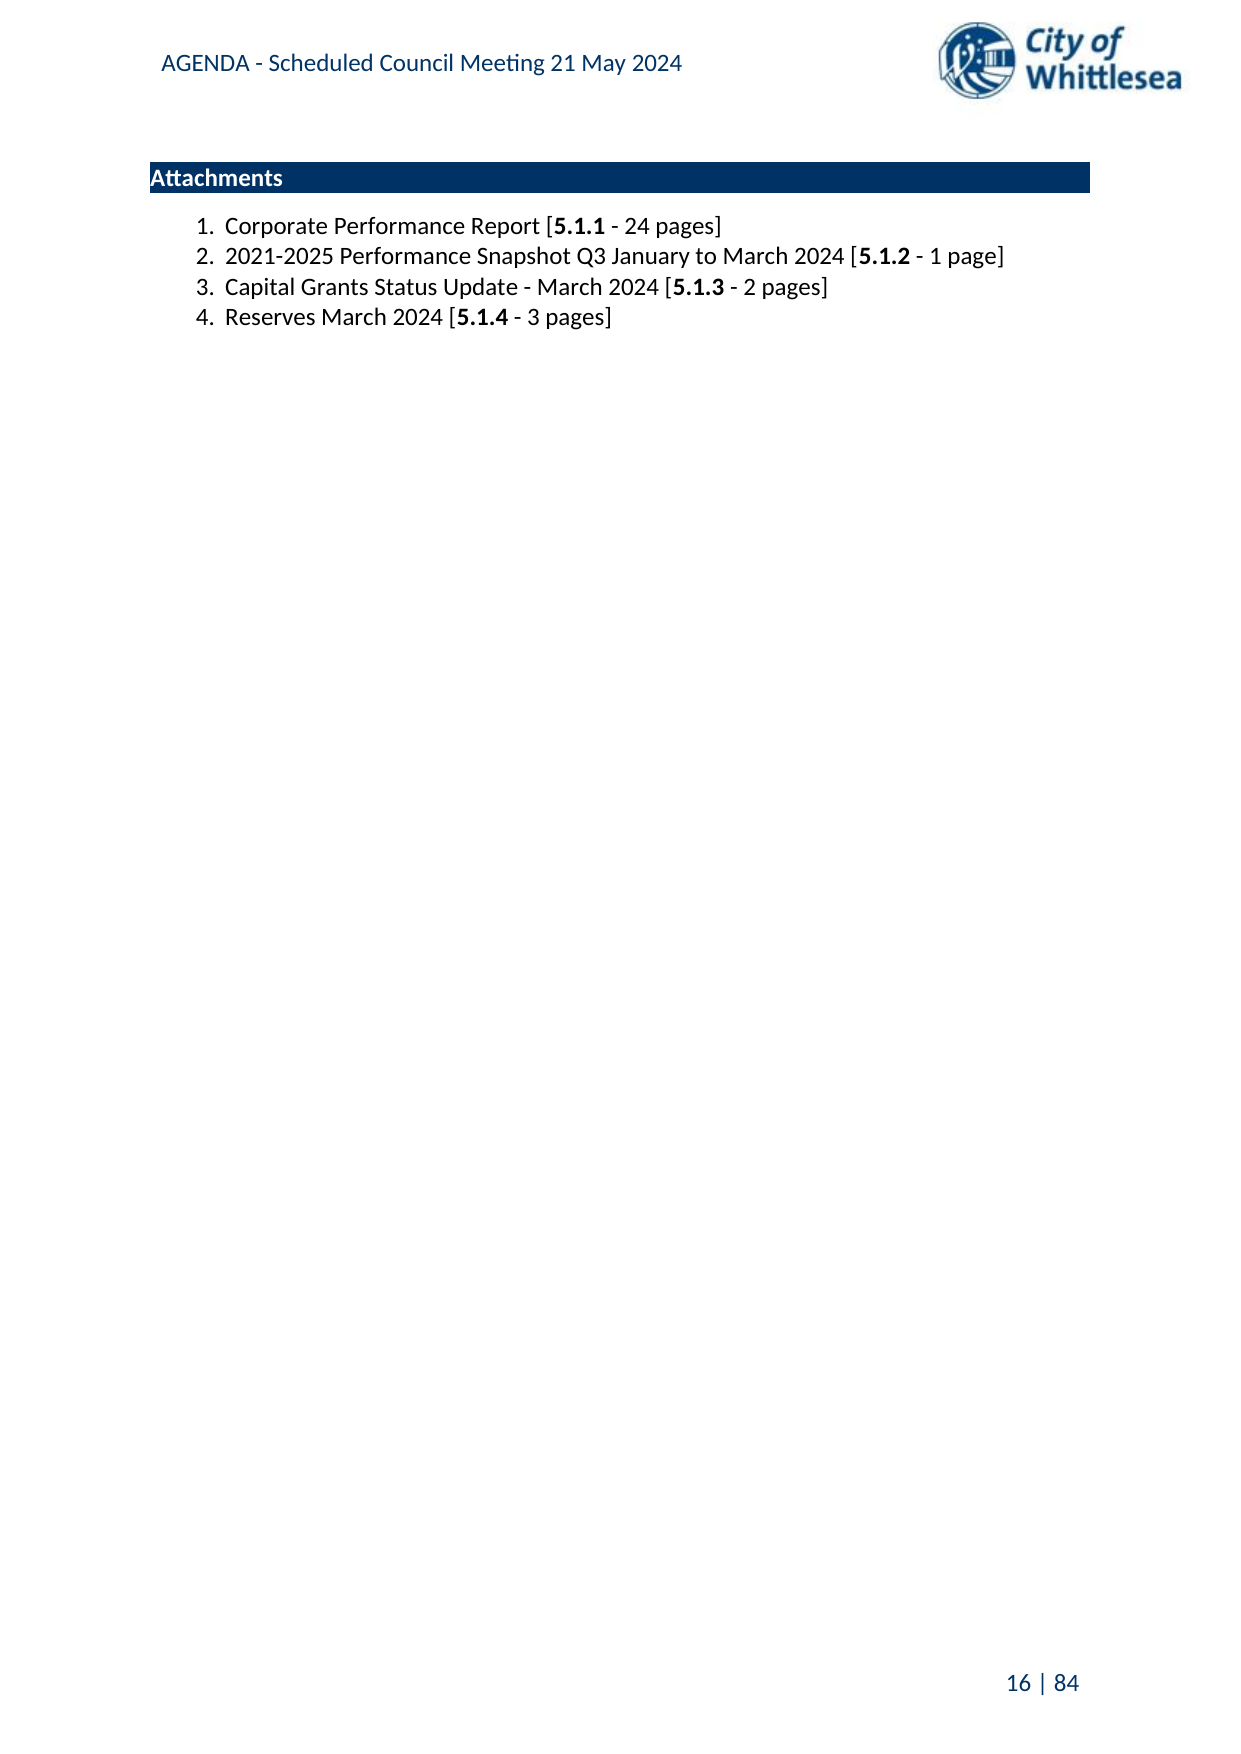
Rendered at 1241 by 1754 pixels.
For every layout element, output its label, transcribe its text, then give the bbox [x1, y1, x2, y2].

list Reserves March 2024 [5.1.4 - 3 pages] [196, 302, 1090, 332]
subtitle Attachments [150, 162, 1090, 193]
picture [0, 0, 1241, 127]
list Corporate Performance Report [5.1.1 - 24 pages] [196, 210, 1090, 241]
list Capital Grants Status Update - March 2024 [5.1.3 - 2 pages] [196, 271, 1090, 302]
list 2021-2025 Performance Snapshot Q3 January to March 2024 [5.1.2 - 1 page] [196, 241, 1090, 271]
